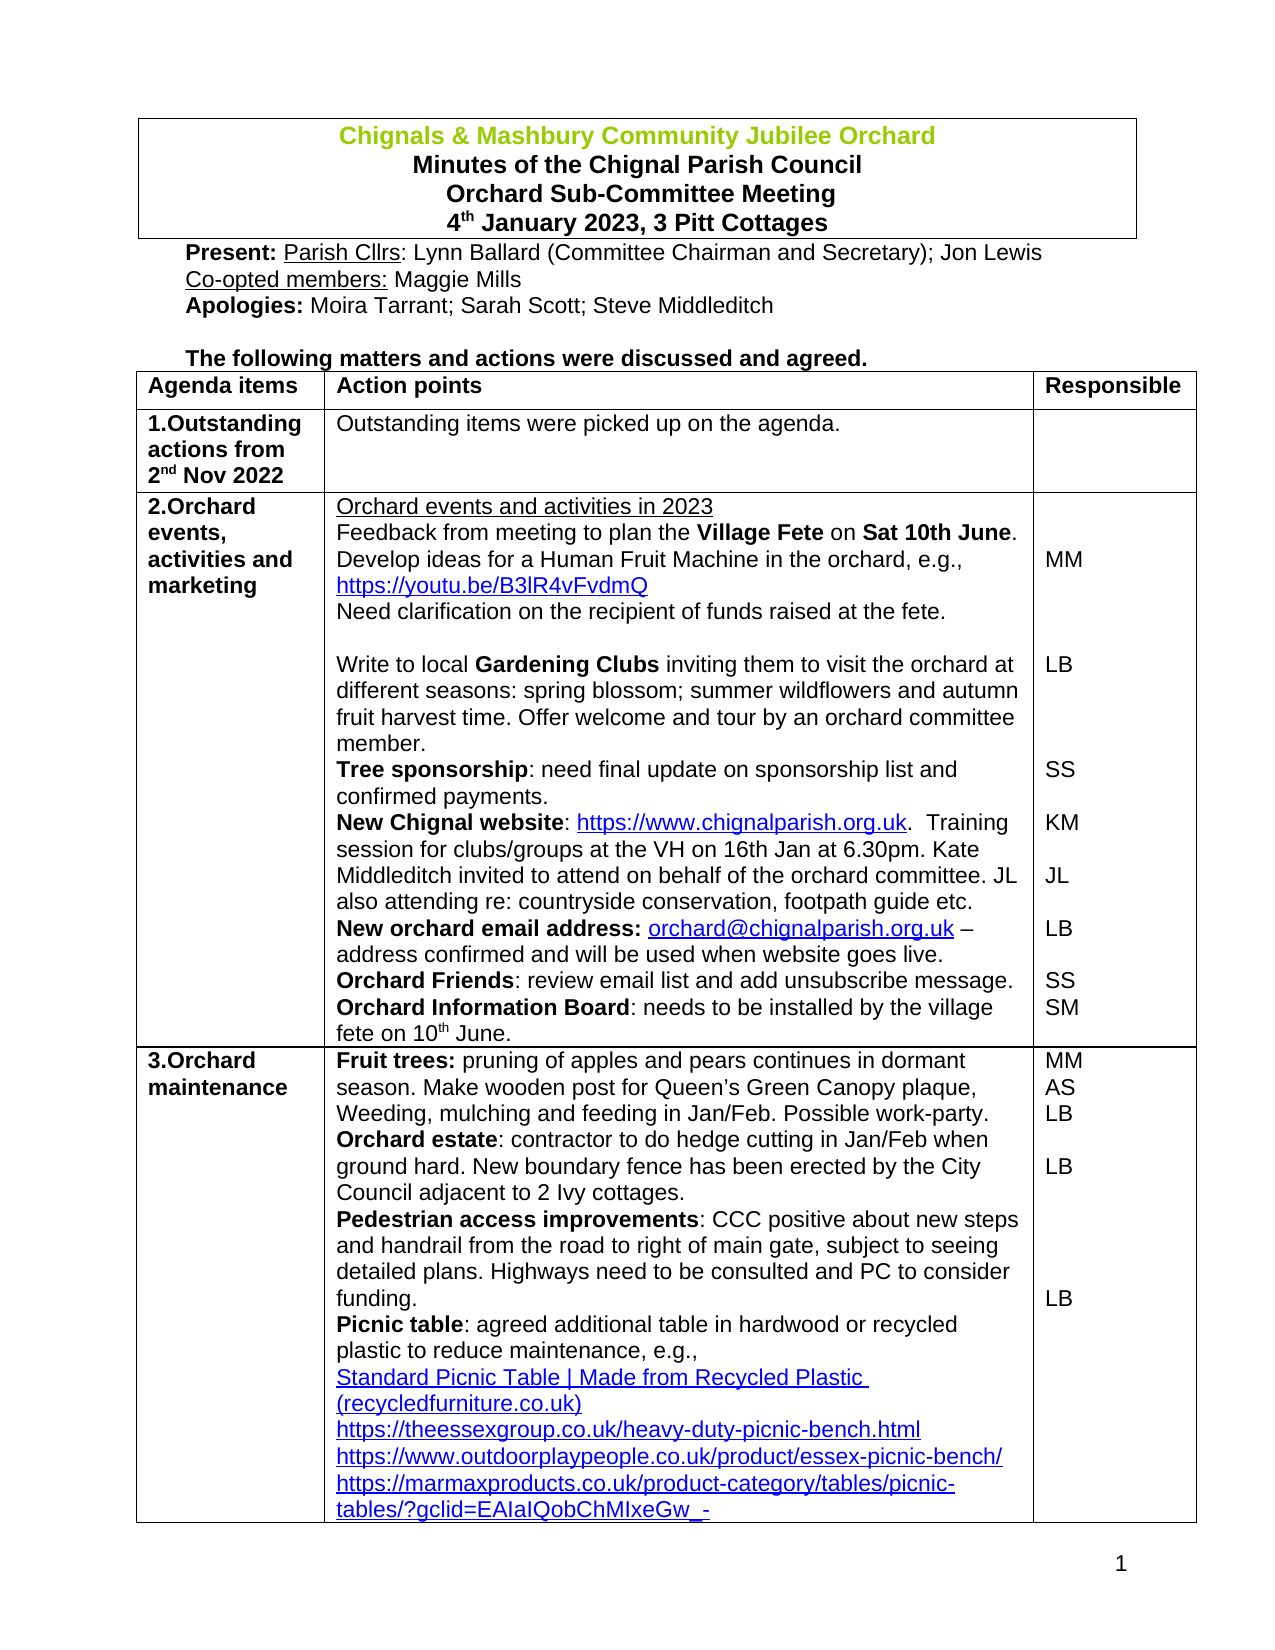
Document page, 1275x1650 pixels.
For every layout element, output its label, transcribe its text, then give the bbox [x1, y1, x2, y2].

table_header Agenda items [137, 372, 324, 408]
table_cell Orchard events and activities in 2023 Feedback from meeting to plan the Village Fete on Sat 10th June. Develop ideas for a Human Fruit Machine in the orchard, e.g., https://youtu.be/B3lR4vFvdmQ Need clarification on the recipient of funds raised at the fete. Write to local Gardening Clubs inviting them to visit the orchard at different seasons: spring blossom; summer wildflowers and autumn fruit harvest time. Offer welcome and tour by an orchard committee member. Tree sponsorship: need final update on sponsorship list and confirmed payments. New Chignal website: https://www.chignalparish.org.uk. Training session for clubs/groups at the VH on 16th Jan at 6.30pm. Kate Middleditch invited to attend on behalf of the orchard committee. JL also attending re: countryside conservation, footpath guide etc. New orchard email address: orchard@chignalparish.org.uk – address confirmed and will be used when website goes live. Orchard Friends: review email list and add unsubscribe message. Orchard Information Board: needs to be installed by the village fete on 10th June. [325, 493, 1033, 1046]
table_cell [137, 1048, 324, 1522]
text Orchard Sub-Committee Meeting [148, 179, 1127, 204]
text Present: Parish Cllrs: Lynn Ballard (Committee Chairman and Secretary); Jon Lewis [185, 239, 1127, 266]
text Chignals & Mashbury Community Jubilee Orchard [139, 119, 1136, 150]
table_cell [325, 1048, 1033, 1522]
text Minutes of the Chignal Parish Council [148, 150, 1127, 179]
table_cell 2.Orchard events, activities and marketing [137, 493, 324, 1046]
table_cell Outstanding items were picked up on the agenda. [325, 410, 1033, 492]
text 4th January 2023, 3 Pitt Cottages [139, 204, 1136, 238]
text Co-opted members: Maggie Mills [185, 266, 1127, 292]
table_header Responsible [1034, 372, 1196, 408]
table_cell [1034, 1048, 1196, 1522]
text Apologies: Moira Tarrant; Sarah Scott; Steve Middleditch [185, 292, 1127, 318]
table_cell 1.Outstanding actions from 2nd Nov 2022 [137, 410, 324, 492]
text The following matters and actions were discussed and agreed. [185, 345, 1127, 371]
table_cell MM LB SS KM JL LB SS SM [1034, 493, 1196, 1046]
table_header Action points [325, 372, 1033, 408]
table_cell [1034, 410, 1196, 492]
